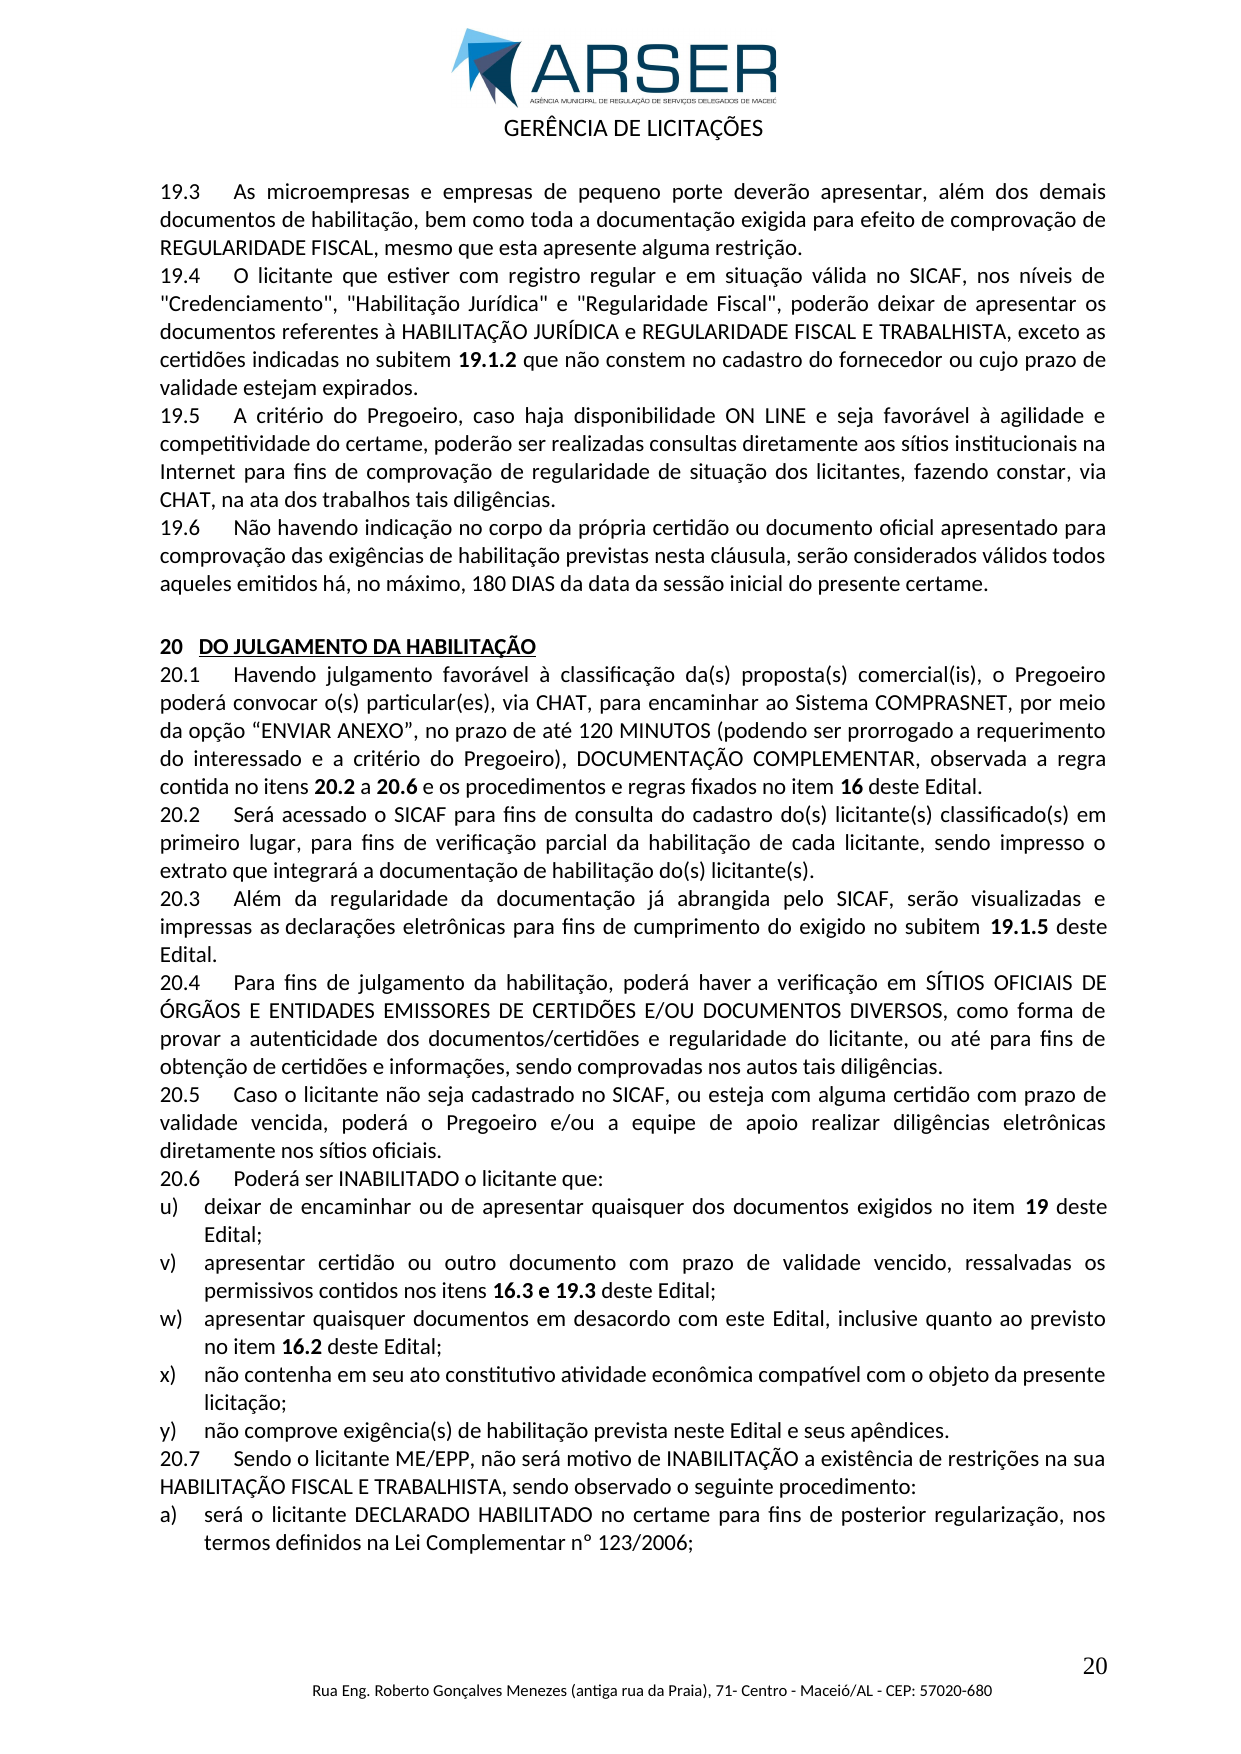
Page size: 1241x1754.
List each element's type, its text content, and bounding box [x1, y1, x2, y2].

list Havendo julgamento favorável à classificação da(s) proposta(s) comercial(is), o Pregoeiro poderá convocar o(s) particular(es), via CHAT, para encaminhar ao Sistema COMPRASNET, por meio da opção “ENVIAR ANEXO”, no prazo de até 120 MINUTOS (podendo ser prorrogado a requerimento do interessado e a critério do Pregoeiro), DOCUMENTAÇÃO COMPLEMENTAR, observada a regra contida no itens 20.2 a 20.6 e os procedimentos e regras fixados no item 16 deste Edital. [159, 660, 1107, 800]
list Poderá ser INABILITADO o licitante que: [159, 1164, 1107, 1192]
list não comprove exigência(s) de habilitação prevista neste Edital e seus apêndices. [159, 1416, 1107, 1444]
picture [451, 28, 777, 108]
list Caso o licitante não seja cadastrado no SICAF, ou esteja com alguma certidão com prazo de validade vencida, poderá o Pregoeiro e/ou a equipe de apoio realizar diligências eletrônicas diretamente nos sítios oficiais. [159, 1080, 1107, 1164]
subtitle DO JULGAMENTO DA HABILITAÇÃO [159, 632, 1107, 660]
list O licitante que estiver com registro regular e em situação válida no SICAF, nos níveis de "Credenciamento", "Habilitação Jurídica" e "Regularidade Fiscal", poderão deixar de apresentar os documentos referentes à HABILITAÇÃO JURÍDICA e REGULARIDADE FISCAL E TRABALHISTA, exceto as certidões indicadas no subitem 19.1.2 que não constem no cadastro do fornecedor ou cujo prazo de validade estejam expirados. [159, 261, 1107, 401]
picture [743, 50, 771, 69]
list Além da regularidade da documentação já abrangida pelo SICAF, serão visualizadas e impressas as declarações eletrônicas para fins de cumprimento do exigido no subitem 19.1.5 deste Edital. [159, 884, 1107, 968]
list deixar de encaminhar ou de apresentar quaisquer dos documentos exigidos no item 19 deste Edital; [159, 1192, 1107, 1248]
list Será acessado o SICAF para fins de consulta do cadastro do(s) licitante(s) classificado(s) em primeiro lugar, para fins de verificação parcial da habilitação de cada licitante, sendo impresso o extrato que integrará a documentação de habilitação do(s) licitante(s). [159, 800, 1107, 884]
list será o licitante DECLARADO HABILITADO no certame para fins de posterior regularização, nos termos definidos na Lei Complementar nº 123/2006; [159, 1500, 1107, 1556]
list Para fins de julgamento da habilitação, poderá haver a verificação em SÍTIOS OFICIAIS DE ÓRGÃOS E ENTIDADES EMISSORES DE CERTIDÕES E/OU DOCUMENTOS DIVERSOS, como forma de provar a autenticidade dos documentos/certidões e regularidade do licitante, ou até para fins de obtenção de certidões e informações, sendo comprovadas nos autos tais diligências. [159, 968, 1107, 1080]
list não contenha em seu ato constitutivo atividade econômica compatível com o objeto da presente licitação; [159, 1360, 1107, 1416]
list apresentar quaisquer documentos em desacordo com este Edital, inclusive quanto ao previsto no item 16.2 deste Edital; [159, 1304, 1107, 1360]
list A critério do Pregoeiro, caso haja disponibilidade ON LINE e seja favorável à agilidade e competitividade do certame, poderão ser realizadas consultas diretamente aos sítios institucionais na Internet para fins de comprovação de regularidade de situação dos licitantes, fazendo constar, via CHAT, na ata dos trabalhos tais diligências. [159, 401, 1107, 513]
list As microempresas e empresas de pequeno porte deverão apresentar, além dos demais documentos de habilitação, bem como toda a documentação exigida para efeito de comprovação de REGULARIDADE FISCAL, mesmo que esta apresente alguma restrição. [159, 177, 1107, 261]
list Não havendo indicação no corpo da própria certidão ou documento oficial apresentado para comprovação das exigências de habilitação previstas nesta cláusula, serão considerados válidos todos aqueles emitidos há, no máximo, 180 DIAS da data da sessão inicial do presente certame. [159, 513, 1107, 597]
list apresentar certidão ou outro documento com prazo de validade vencido, ressalvadas os permissivos contidos nos itens 16.3 e 19.3 deste Edital; [159, 1248, 1107, 1304]
picture [771, 67, 777, 76]
list Sendo o licitante ME/EPP, não será motivo de INABILITAÇÃO a existência de restrições na sua HABILITAÇÃO FISCAL E TRABALHISTA, sendo observado o seguinte procedimento: [159, 1444, 1107, 1500]
